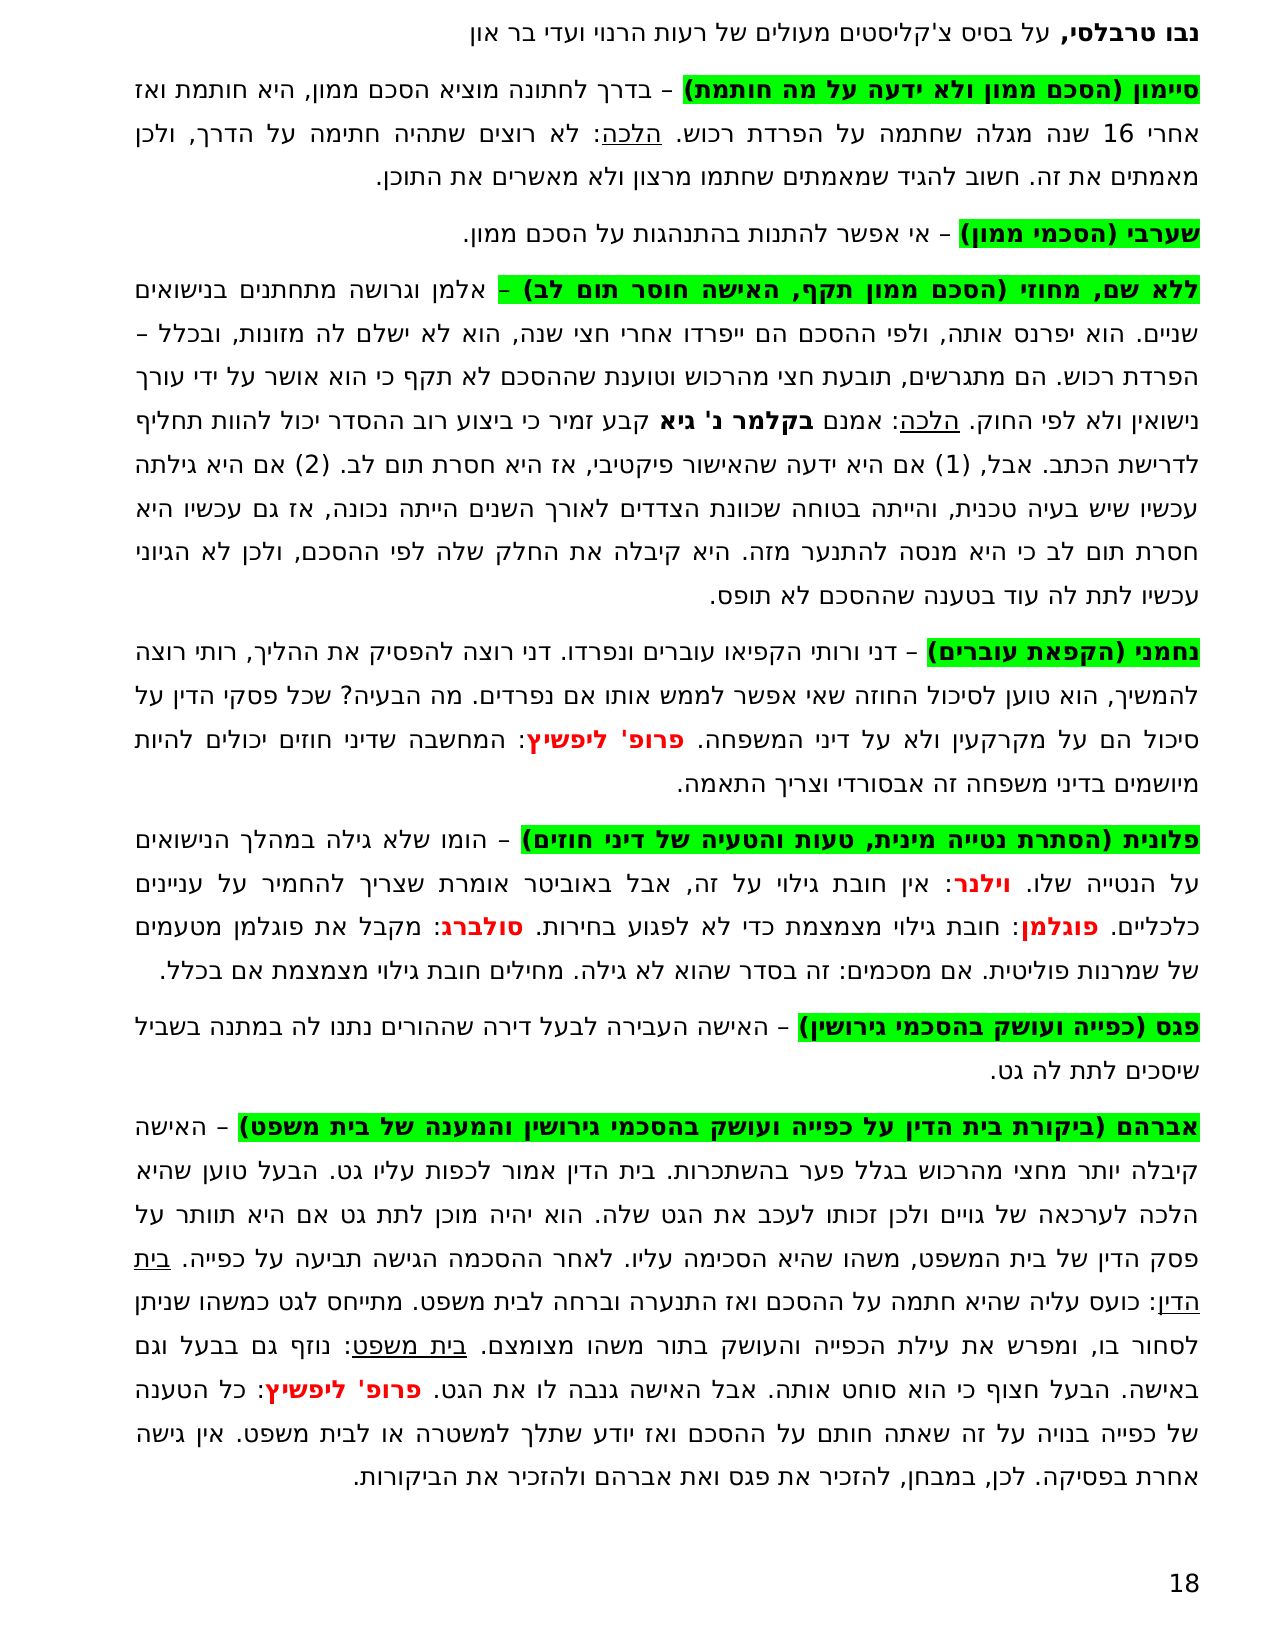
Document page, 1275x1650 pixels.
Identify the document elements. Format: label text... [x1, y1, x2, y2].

text נחמני (הקפאת עוברים) – דני ורותי הקפיאו עוברים ונפרדו. דני רוצה להפסיק את ההליך, רותי רוצה להמשיך, הוא טוען לסיכול החוזה שאי אפשר לממש אותו אם נפרדים. מה הבעיה? שכל פסקי הדין על סיכול הם על מקרקעין ולא על דיני המשפחה. פרופ' ליפשיץ: המחשבה שדיני חוזים יכולים להיות מיושמים בדיני משפחה זה אבסורדי וצריך התאמה. [134, 637, 1200, 798]
text ללא שם, מחוזי (הסכם ממון תקף, האישה חוסר תום לב) – אלמן וגרושה מתחתנים בנישואים שניים. הוא יפרנס אותה, ולפי ההסכם הם ייפרדו אחרי חצי שנה, הוא לא ישלם לה מזונות, ובכלל – הפרדת רכוש. הם מתגרשים, תובעת חצי מהרכוש וטוענת שההסכם לא תקף כי הוא אושר על ידי עורך נישואין ולא לפי החוק. הלכה: אמנם בקלמר נ' גיא קבע זמיר כי ביצוע רוב ההסדר יכול להוות תחליף לדרישת הכתב. אבל, (1) אם היא ידעה שהאישור פיקטיבי, אז היא חסרת תום לב. (2) אם היא גילתה עכשיו שיש בעיה טכנית, והייתה בטוחה שכוונת הצדדים לאורך השנים הייתה נכונה, אז גם עכשיו היא חסרת תום לב כי היא מנסה להתנער מזה. היא קיבלה את החלק שלה לפי ההסכם, ולכן לא הגיוני עכשיו לתת לה עוד בטענה שההסכם לא תופס. [134, 275, 1200, 610]
text פגס (כפייה ועושק בהסכמי גירושין) – האישה העבירה לבעל דירה שההורים נתנו לה במתנה בשביל שיסכים לתת לה גט. [134, 1012, 1200, 1085]
text אברהם (ביקורת בית הדין על כפייה ועושק בהסכמי גירושין והמענה של בית משפט) – האישה קיבלה יותר מחצי מהרכוש בגלל פער בהשתכרות. בית הדין אמור לכפות עליו גט. הבעל טוען שהיא הלכה לערכאה של גויים ולכן זכותו לעכב את הגט שלה. הוא יהיה מוכן לתת גט אם היא תוותר על פסק הדין של בית המשפט, משהו שהיא הסכימה עליו. לאחר ההסכמה הגישה תביעה על כפייה. בית הדין: כועס עליה שהיא חתמה על ההסכם ואז התנערה וברחה לבית משפט. מתייחס לגט כמשהו שניתן לסחור בו, ומפרש את עילת הכפייה והעושק בתור משהו מצומצם. בית משפט: נוזף גם בבעל וגם באישה. הבעל חצוף כי הוא סוחט אותה. אבל האישה גנבה לו את הגט. פרופ' ליפשיץ: כל הטענה של כפייה בנויה על זה שאתה חותם על ההסכם ואז יודע שתלך למשטרה או לבית משפט. אין גישה אחרת בפסיקה. לכן, במבחן, להזכיר את פגס ואת אברהם ולהזכיר את הביקורות. [134, 1112, 1200, 1492]
text סיימון (הסכם ממון ולא ידעה על מה חותמת) – בדרך לחתונה מוציא הסכם ממון, היא חותמת ואז אחרי 16 שנה מגלה שחתמה על הפרדת רכוש. הלכה: לא רוצים שתהיה חתימה על הדרך, ולכן מאמתים את זה. חשוב להגיד שמאמתים שחתמו מרצון ולא מאשרים את התוכן. [134, 75, 1200, 192]
text שערבי (הסכמי ממון) – אי אפשר להתנות בהתנהגות על הסכם ממון. [134, 219, 959, 248]
text פלונית (הסתרת נטייה מינית, טעות והטעיה של דיני חוזים) – הומו שלא גילה במהלך הנישואים על הנטייה שלו. וילנר: אין חובת גילוי על זה, אבל באוביטר אומרת שצריך להחמיר על עניינים כלכליים. פוגלמן: חובת גילוי מצמצמת כדי לא לפגוע בחירות. סולברג: מקבל את פוגלמן מטעמים של שמרנות פוליטית. אם מסכמים: זה בסדר שהוא לא גילה. מחילים חובת גילוי מצמצמת אם בכלל. [134, 825, 1200, 985]
